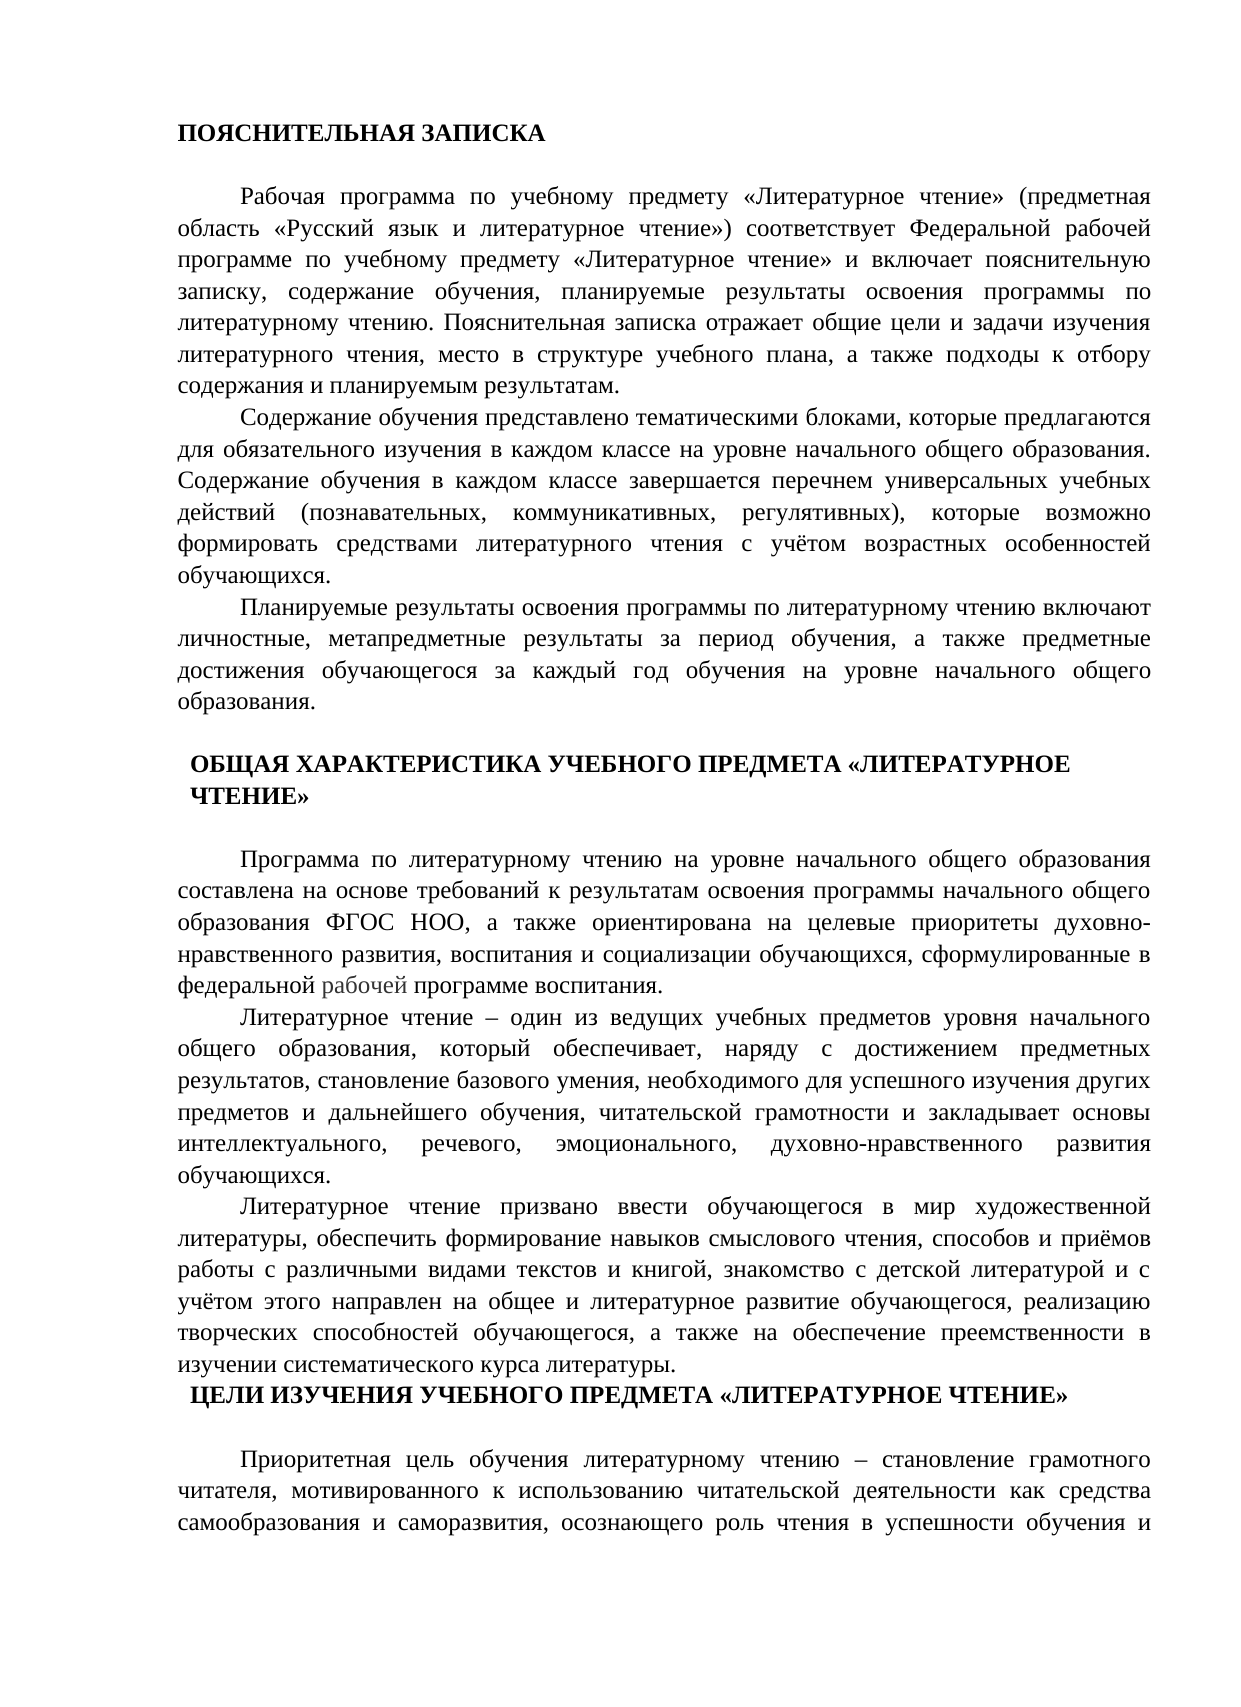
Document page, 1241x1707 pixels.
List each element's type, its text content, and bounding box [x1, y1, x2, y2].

text Планируемые результаты освоения программы по литературному чтению включают личностные, метапредметные результаты за период обучения, а также предметные достижения обучающегося за каждый год обучения на уровне начального общего образования. [177, 592, 1152, 715]
text Рабочая программа по учебному предмету «Литературное чтение» (предметная область «Русский язык и литературное чтение») соответствует Федеральной рабочей программе по учебному предмету «Литературное чтение» и включает пояснительную записку, содержание обучения, планируемые результаты освоения программы по литературному чтению. Пояснительная записка отражает общие цели и задачи изучения литературного чтения, место в структуре учебного плана, а также подходы к отбору содержания и планируемым результатам. [177, 181, 1152, 399]
text ОБЩАЯ ХАРАКТЕРИСТИКА УЧЕБНОГО ПРЕДМЕТА «ЛИТЕРАТУРНОЕ ЧТЕНИЕ» [190, 749, 1152, 810]
text Литературное чтение – один из ведущих учебных предметов уровня начального общего образования, который обеспечивает, наряду с достижением предметных результатов, становление базового умения, необходимого для успешного изучения других предметов и дальнейшего обучения, читательской грамотности и закладывает основы интеллектуального, речевого, эмоционального, духовно-нравственного развития обучающихся. [177, 1002, 1152, 1188]
text ЦЕЛИ ИЗУЧЕНИЯ УЧЕБНОГО ПРЕДМЕТА «ЛИТЕРАТУРНОЕ ЧТЕНИЕ» [190, 1381, 1152, 1409]
text Содержание обучения представлено тематическими блоками, которые предлагаются для обязательного изучения в каждом классе на уровне начального общего образования. Содержание обучения в каждом классе завершается перечнем универсальных учебных действий (познавательных, коммуникативных, регулятивных), которые возможно формировать средствами литературного чтения с учётом возрастных особенностей обучающихся. [177, 402, 1152, 589]
text ПОЯСНИТЕЛЬНАЯ ЗАПИСКА [177, 118, 1152, 147]
text Программа по литературному чтению на уровне начального общего образования составлена на основе требований к результатам освоения программы начального общего образования ФГОС НОО, а также ориентирована на целевые приоритеты духовно-нравственного развития, воспитания и социализации обучающихся, сформулированные в федеральной рабочей программе воспитания. [177, 844, 1152, 999]
text Литературное чтение призвано ввести обучающегося в мир художественной литературы, обеспечить формирование навыков смыслового чтения, способов и приёмов работы с различными видами текстов и книгой, знакомство с детской литературой и с учётом этого направлен на общее и литературное развитие обучающегося, реализацию творческих способностей обучающегося, а также на обеспечение преемственности в изучении систематического курса литературы. [177, 1191, 1152, 1378]
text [177, 1444, 1152, 1536]
